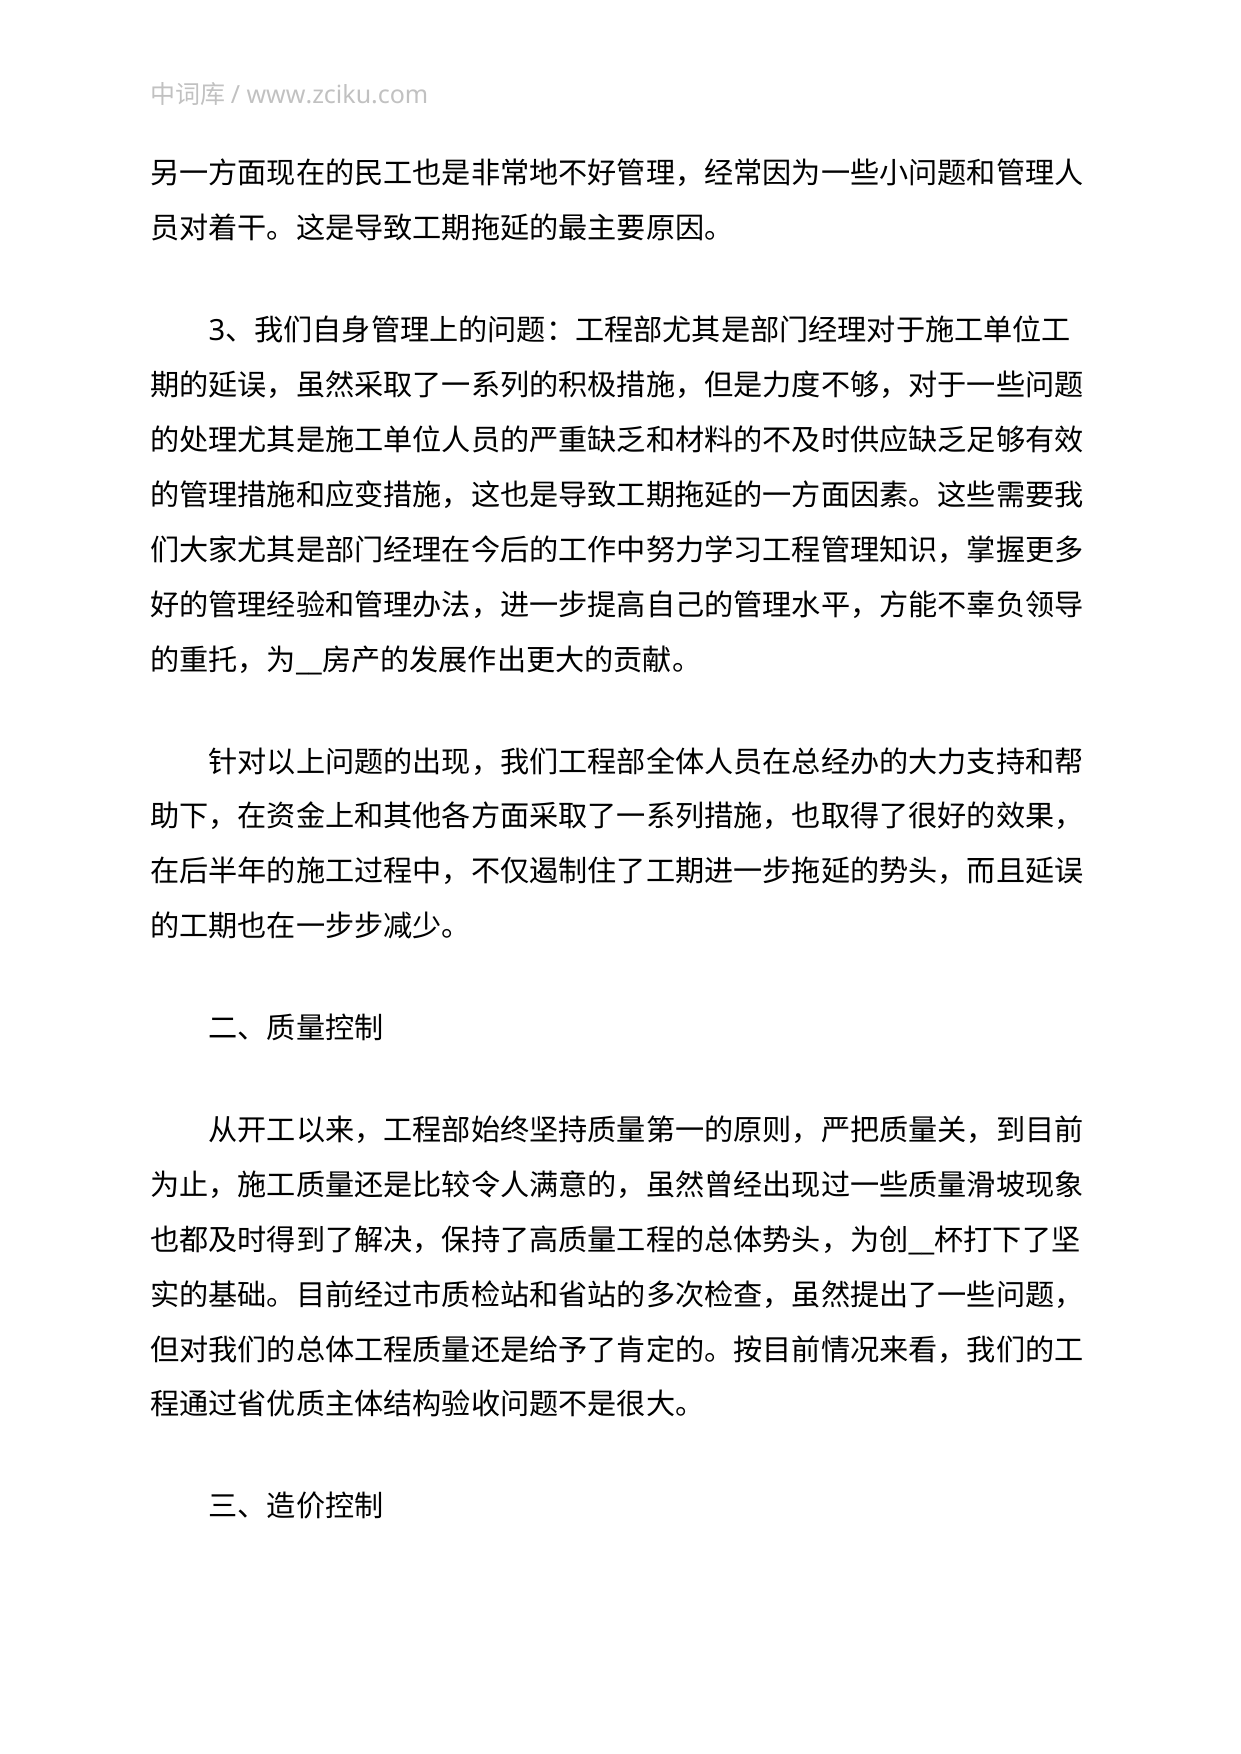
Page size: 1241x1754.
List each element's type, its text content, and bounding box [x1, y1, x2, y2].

text 针对以上问题的出现，我们工程部全体人员在总经办的大力支持和帮助下，在资金上和其他各方面采取了一系列措施，也取得了很好的效果，在后半年的施工过程中，不仅遏制住了工期进一步拖延的势头，而且延误的工期也在一步步减少。 [150, 738, 1090, 945]
text 三、造价控制 [150, 1483, 1090, 1525]
text 3、我们自身管理上的问题：工程部尤其是部门经理对于施工单位工期的延误，虽然采取了一系列的积极措施，但是力度不够，对于一些问题的处理尤其是施工单位人员的严重缺乏和材料的不及时供应缺乏足够有效的管理措施和应变措施，这也是导致工期拖延的一方面因素。这些需要我们大家尤其是部门经理在今后的工作中努力学习工程管理知识，掌握更多好的管理经验和管理办法，进一步提高自己的管理水平，方能不辜负领导的重托，为__房产的发展作出更大的贡献。 [150, 307, 1090, 678]
text 从开工以来，工程部始终坚持质量第一的原则，严把质量关，到目前为止，施工质量还是比较令人满意的，虽然曾经出现过一些质量滑坡现象也都及时得到了解决，保持了高质量工程的总体势头，为创__杯打下了坚实的基础。目前经过市质检站和省站的多次检查，虽然提出了一些问题，但对我们的总体工程质量还是给予了肯定的。按目前情况来看，我们的工程通过省优质主体结构验收问题不是很大。 [150, 1106, 1090, 1423]
text 二、质量控制 [150, 1004, 1090, 1047]
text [150, 150, 1090, 247]
